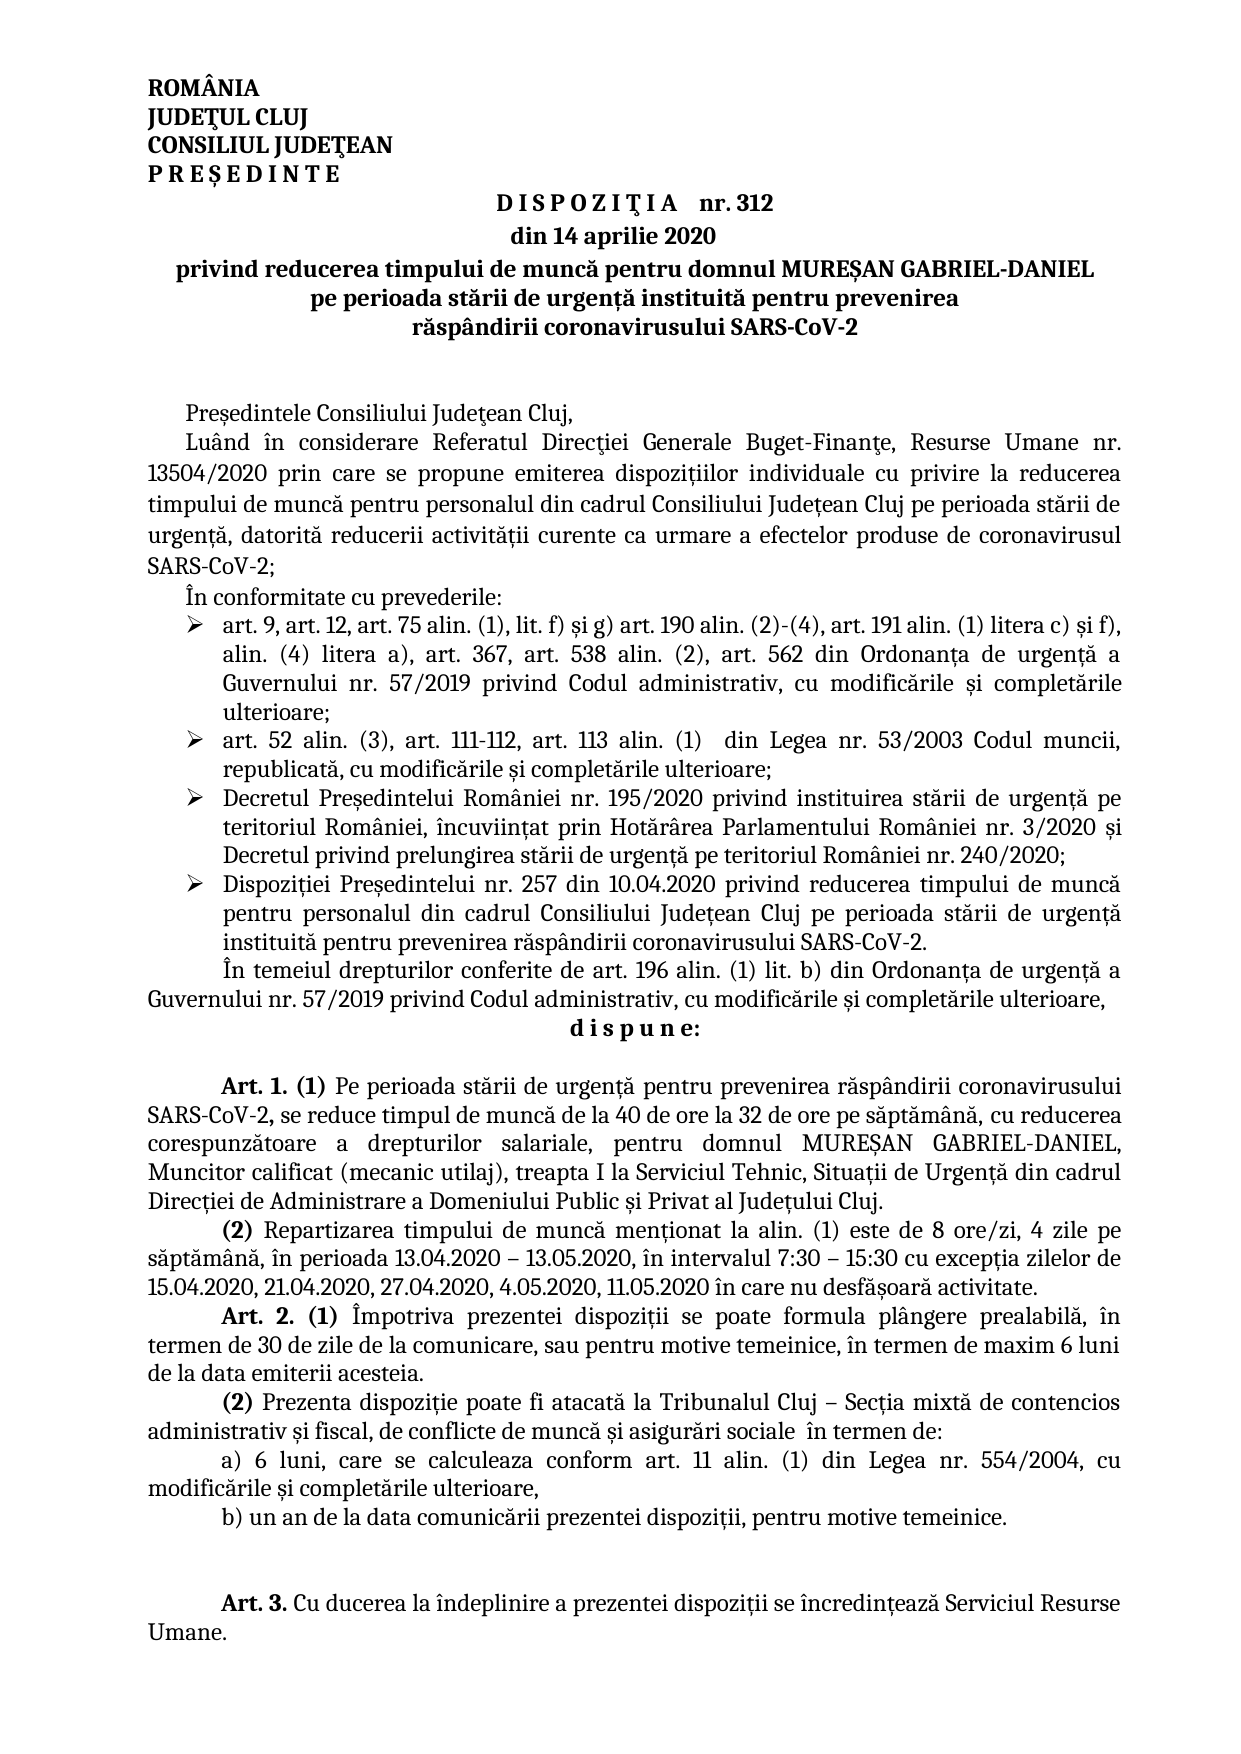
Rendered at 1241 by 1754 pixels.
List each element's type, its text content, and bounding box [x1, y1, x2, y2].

text d i s p u n e: [148, 1014, 1122, 1043]
text (2) Repartizarea timpului de muncă menționat la alin. (1) este de 8 ore/zi, 4 zile pe săptămână, în perioada 13.04.2020 – 13.05.2020, în intervalul 7:30 – 15:30 cu excepția zilelor de 15.04.2020, 21.04.2020, 27.04.2020, 4.05.2020, 11.05.2020 în care nu desfășoară activitate. [148, 1216, 1122, 1302]
list Dispoziției Președintelui nr. 257 din 10.04.2020 privind reducerea timpului de muncă pentru personalul din cadrul Consiliului Județean Cluj pe perioada stării de urgență instituită pentru prevenirea răspândirii coronavirusului SARS-CoV-2. [185, 870, 1122, 956]
text pe perioada stării de urgență instituită pentru prevenirea [148, 284, 1122, 312]
text a) 6 luni, care se calculeaza conform art. 11 alin. (1) din Legea nr. 554/2004, cu modificările și completările ulterioare, [148, 1446, 1122, 1503]
list Luând în considerare Referatul Direcţiei Generale Buget-Finanţe, Resurse Umane nr. 13504/2020 prin care se propune emiterea dispozițiilor individuale cu privire la reducerea timpului de muncă pentru personalul din cadrul Consiliului Județean Cluj pe perioada stării de urgență, datorită reducerii activității curente ca urmare a efectelor produse de coronavirusul SARS-CoV-2; [148, 427, 1122, 580]
text Art. 1. (1) Pe perioada stării de urgență pentru prevenirea răspândirii coronavirusului SARS-CoV-2, se reduce timpul de muncă de la 40 de ore la 32 de ore pe săptămână, cu reducerea corespunzătoare a drepturilor salariale, pentru domnul MUREŞAN GABRIEL-DANIEL, Muncitor calificat (mecanic utilaj), treapta I la Serviciul Tehnic, Situații de Urgență din cadrul Direcției de Administrare a Domeniului Public și Privat al Județului Cluj. [148, 1072, 1122, 1216]
list Decretul Președintelui României nr. 195/2020 privind instituirea stării de urgență pe teritoriul României, încuviințat prin Hotărârea Parlamentului României nr. 3/2020 și Decretul privind prelungirea stării de urgență pe teritoriul României nr. 240/2020; [185, 784, 1122, 870]
text În conformitate cu prevederile: [148, 583, 1122, 611]
text privind reducerea timpului de muncă pentru domnul MUREŞAN GABRIEL-DANIEL [148, 255, 1122, 284]
text Art. 3. Cu ducerea la îndeplinire a prezentei dispoziții se încredințează Serviciul Resurse Umane. [148, 1589, 1122, 1647]
text D I S P O Z I Ţ I A nr. 312 [148, 189, 1122, 218]
list art. 9, art. 12, art. 75 alin. (1), lit. f) și g) art. 190 alin. (2)-(4), art. 191 alin. (1) litera c) și f), alin. (4) litera a), art. 367, art. 538 alin. (2), art. 562 din Ordonanța de urgență a Guvernului nr. 57/2019 privind Codul administrativ, cu modificările și completările ulterioare; [185, 611, 1122, 726]
list art. 52 alin. (3), art. 111-112, art. 113 alin. (1) din Legea nr. 53/2003 Codul muncii, republicată, cu modificările și completările ulterioare; [185, 726, 1122, 784]
text CONSILIUL JUDEŢEAN [148, 131, 1122, 160]
text Preşedintele Consiliului Judeţean Cluj, [148, 399, 1122, 427]
text b) un an de la data comunicării prezentei dispoziții, pentru motive temeinice. [148, 1503, 1122, 1532]
text În temeiul drepturilor conferite de art. 196 alin. (1) lit. b) din Ordonanța de urgență a Guvernului nr. 57/2019 privind Codul administrativ, cu modificările și completările ulterioare, [148, 956, 1122, 1014]
text Art. 2. (1) Împotriva prezentei dispoziții se poate formula plângere prealabilă, în termen de 30 de zile de la comunicare, sau pentru motive temeinice, în termen de maxim 6 luni de la data emiterii acesteia. [148, 1302, 1122, 1388]
text ROMÂNIA [148, 74, 1122, 103]
text JUDEŢUL CLUJ [148, 103, 1122, 131]
text P R E Ş E D I N T E [148, 160, 1122, 189]
text răspândirii coronavirusului SARS-CoV-2 [148, 312, 1122, 341]
text (2) Prezenta dispoziție poate fi atacată la Tribunalul Cluj – Secția mixtă de contencios administrativ și fiscal, de conflicte de muncă și asigurări sociale în termen de: [148, 1388, 1122, 1446]
text din 14 aprilie 2020 [148, 222, 1122, 251]
